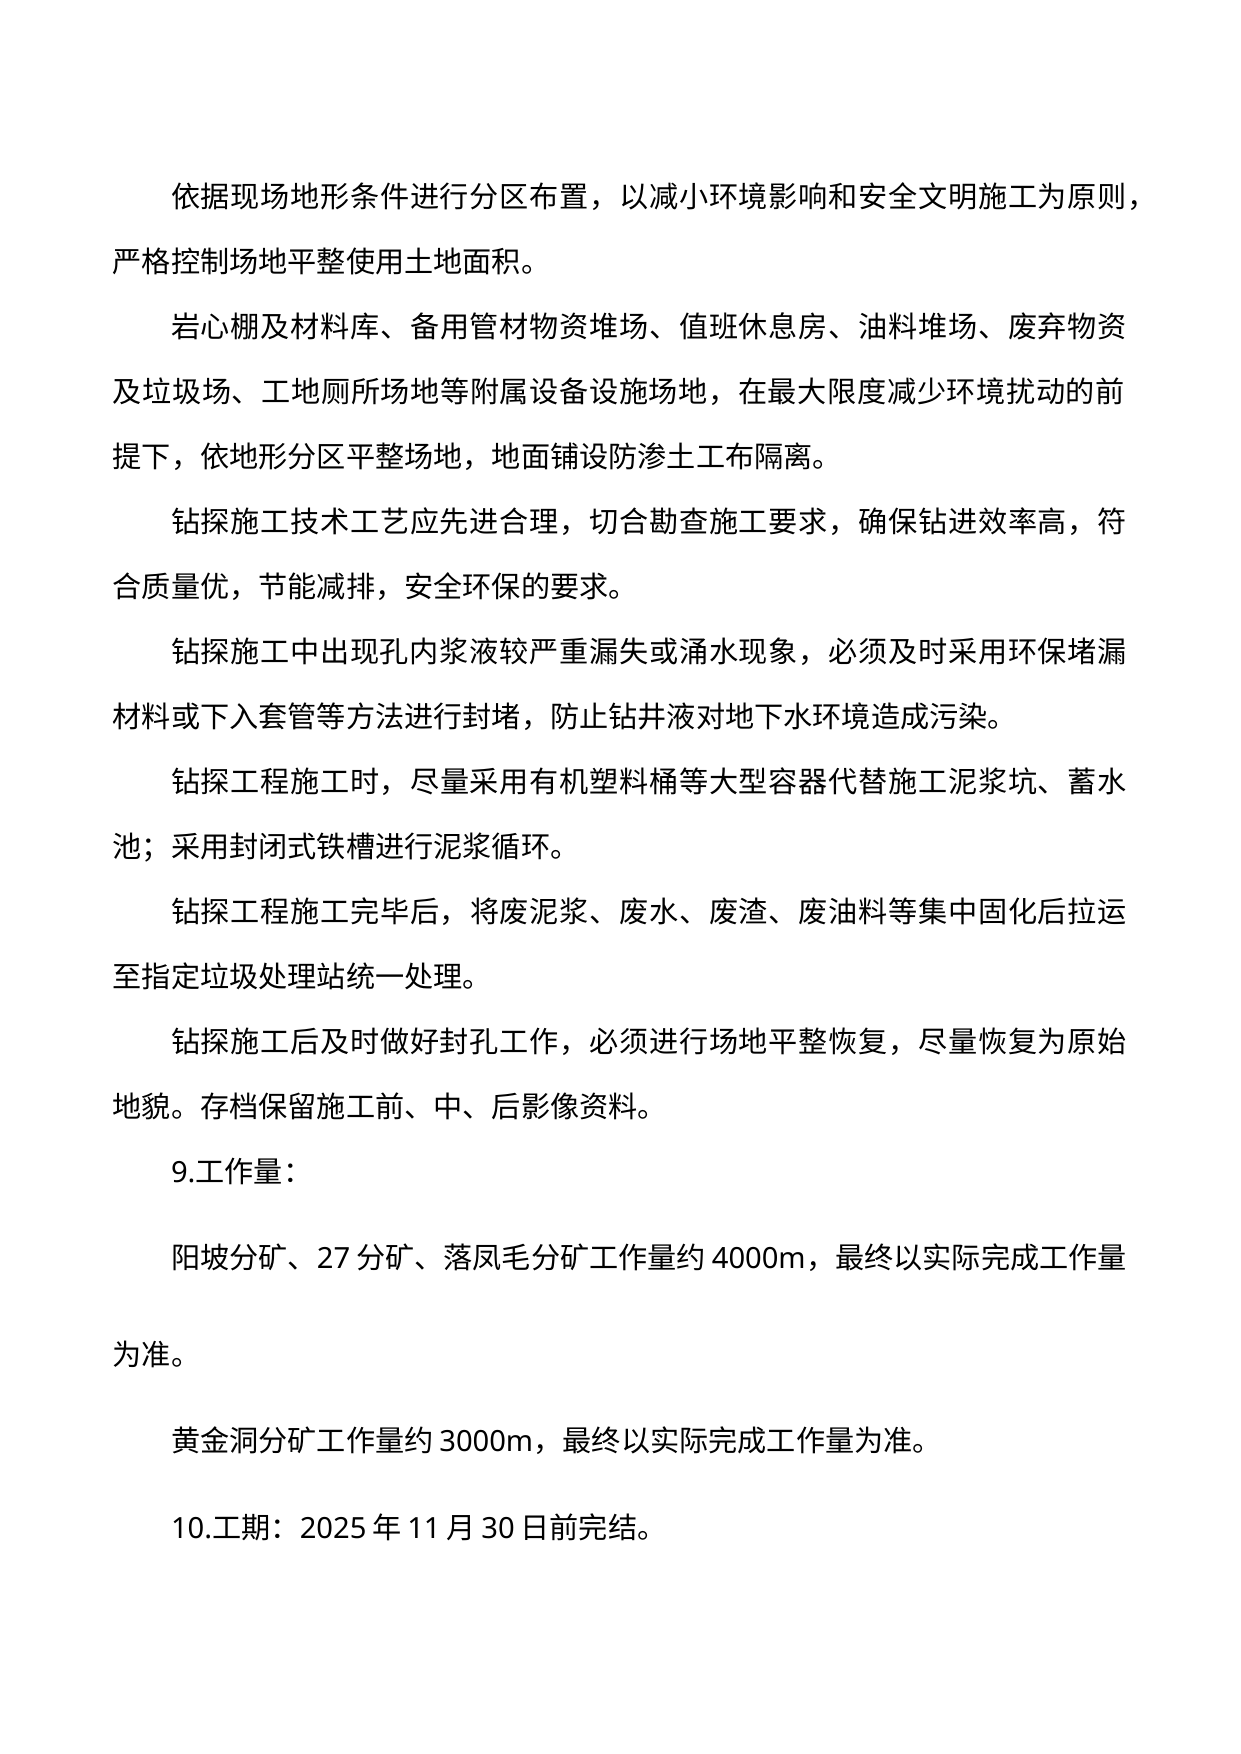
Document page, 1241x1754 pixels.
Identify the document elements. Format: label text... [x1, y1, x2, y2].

text 钻探施工技术工艺应先进合理，切合勘查施工要求，确保钻进效率高，符合质量优，节能减排，安全环保的要求。 [112, 487, 1128, 617]
text 10.工期：2025年11月30日前完结。 [112, 1493, 1128, 1558]
text 钻探施工后及时做好封孔工作，必须进行场地平整恢复，尽量恢复为原始地貌。存档保留施工前、中、后影像资料。 [112, 1007, 1128, 1137]
text 黄金洞分矿工作量约3000m，最终以实际完成工作量为准。 [112, 1407, 1128, 1472]
text 钻探工程施工完毕后，将废泥浆、废水、废渣、废油料等集中固化后拉运至指定垃圾处理站统一处理。 [112, 877, 1128, 1007]
text 依据现场地形条件进行分区布置，以减小环境影响和安全文明施工为原则，严格控制场地平整使用土地面积。 [112, 162, 1128, 292]
text 岩心棚及材料库、备用管材物资堆场、值班休息房、油料堆场、废弃物资及垃圾场、工地厕所场地等附属设备设施场地，在最大限度减少环境扰动的前提下，依地形分区平整场地，地面铺设防渗土工布隔离。 [112, 292, 1128, 487]
text 钻探工程施工时，尽量采用有机塑料桶等大型容器代替施工泥浆坑、蓄水池；采用封闭式铁槽进行泥浆循环。 [112, 747, 1128, 877]
text 钻探施工中出现孔内浆液较严重漏失或涌水现象，必须及时采用环保堵漏材料或下入套管等方法进行封堵，防止钻井液对地下水环境造成污染。 [112, 617, 1128, 747]
text 9.工作量： [112, 1137, 1128, 1202]
text 阳坡分矿、27分矿、落凤毛分矿工作量约4000m，最终以实际完成工作量为准。 [112, 1223, 1128, 1386]
